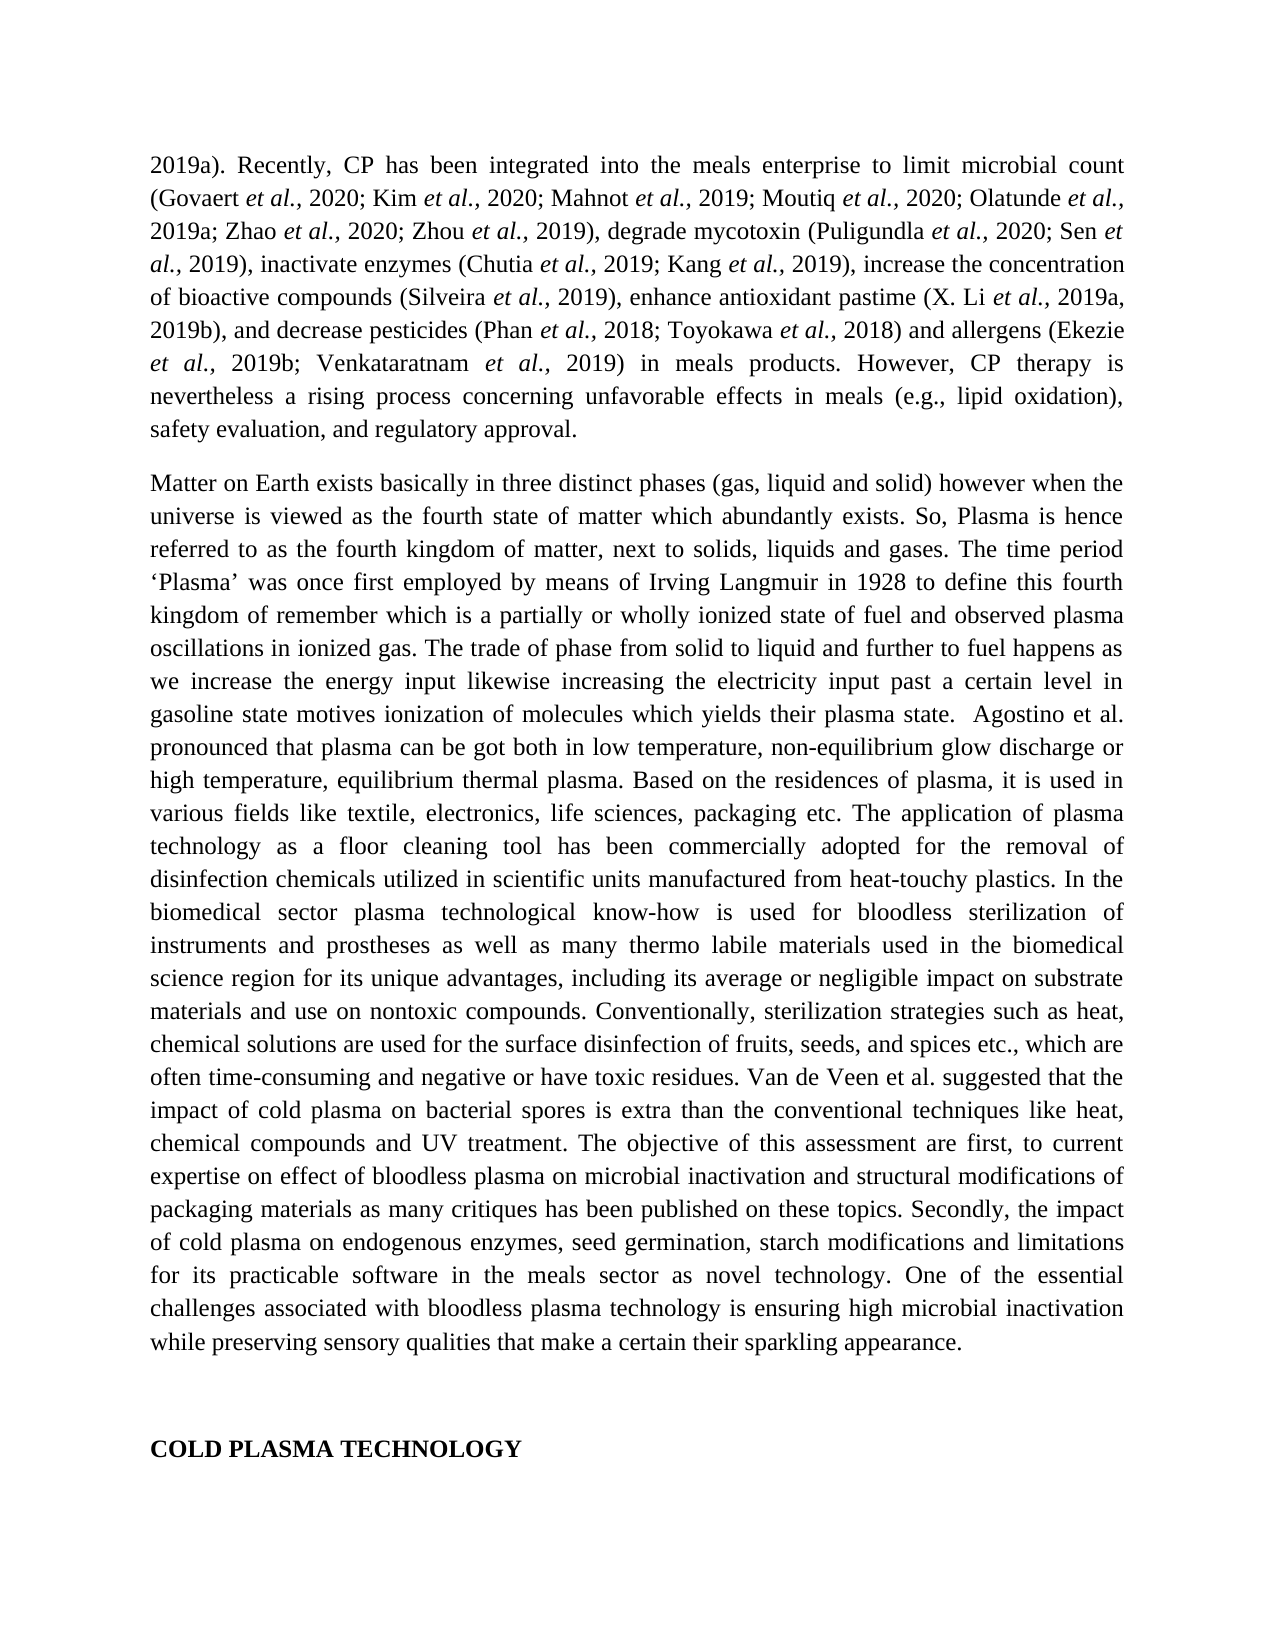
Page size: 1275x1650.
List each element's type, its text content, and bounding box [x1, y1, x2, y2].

text COLD PLASMA TECHNOLOGY [150, 1434, 1125, 1463]
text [150, 150, 1125, 443]
text Matter on Earth exists basically in three distinct phases (gas, liquid and solid) however when the universe is viewed as the fourth state of matter which abundantly exists. So, Plasma is hence referred to as the fourth kingdom of matter, next to solids, liquids and gases. The time period ‘Plasma’ was once first employed by means of Irving Langmuir in 1928 to define this fourth kingdom of remember which is a partially or wholly ionized state of fuel and observed plasma oscillations in ionized gas. The trade of phase from solid to liquid and further to fuel happens as we increase the energy input likewise increasing the electricity input past a certain level in gasoline state motives ionization of molecules which yields their plasma state. Agostino et al. pronounced that plasma can be got both in low temperature, non-equilibrium glow discharge or high temperature, equilibrium thermal plasma. Based on the residences of plasma, it is used in various fields like textile, electronics, life sciences, packaging etc. The application of plasma technology as a floor cleaning tool has been commercially adopted for the removal of disinfection chemicals utilized in scientific units manufactured from heat-touchy plastics. In the biomedical sector plasma technological know-how is used for bloodless sterilization of instruments and prostheses as well as many thermo labile materials used in the biomedical science region for its unique advantages, including its average or negligible impact on substrate materials and use on nontoxic compounds. Conventionally, sterilization strategies such as heat, chemical solutions are used for the surface disinfection of fruits, seeds, and spices etc., which are often time-consuming and negative or have toxic residues. Van de Veen et al. suggested that the impact of cold plasma on bacterial spores is extra than the conventional techniques like heat, chemical compounds and UV treatment. The objective of this assessment are first, to current expertise on effect of bloodless plasma on microbial inactivation and structural modifications of packaging materials as many critiques has been published on these topics. Secondly, the impact of cold plasma on endogenous enzymes, seed germination, starch modifications and limitations for its practicable software in the meals sector as novel technology. One of the essential challenges associated with bloodless plasma technology is ensuring high microbial inactivation while preserving sensory qualities that make a certain their sparkling appearance. [150, 468, 1125, 1355]
